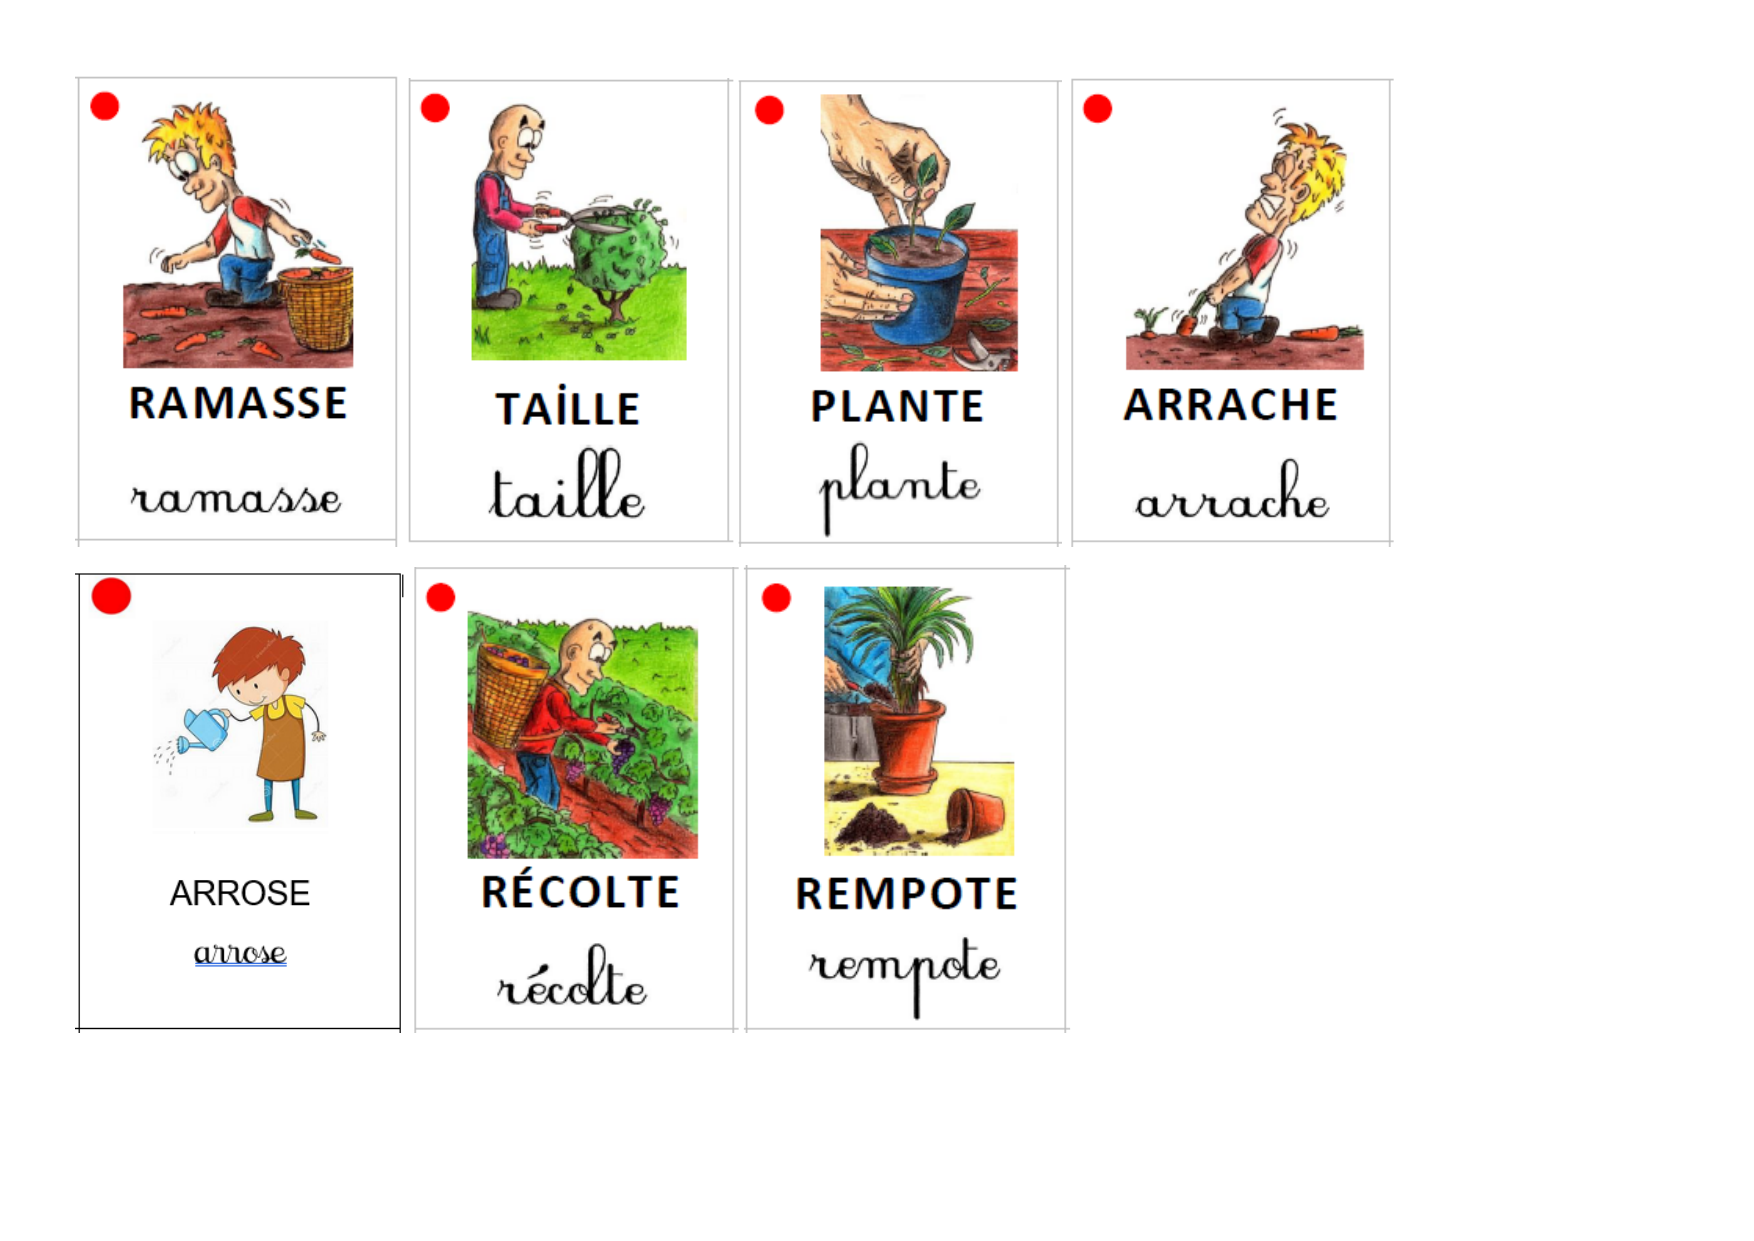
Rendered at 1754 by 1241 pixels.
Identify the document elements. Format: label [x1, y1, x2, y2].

picture [406, 78, 734, 547]
picture [410, 567, 739, 1033]
picture [743, 565, 1071, 1033]
picture [738, 79, 1062, 547]
picture [75, 75, 402, 547]
picture [75, 571, 406, 1033]
picture [1067, 76, 1394, 547]
